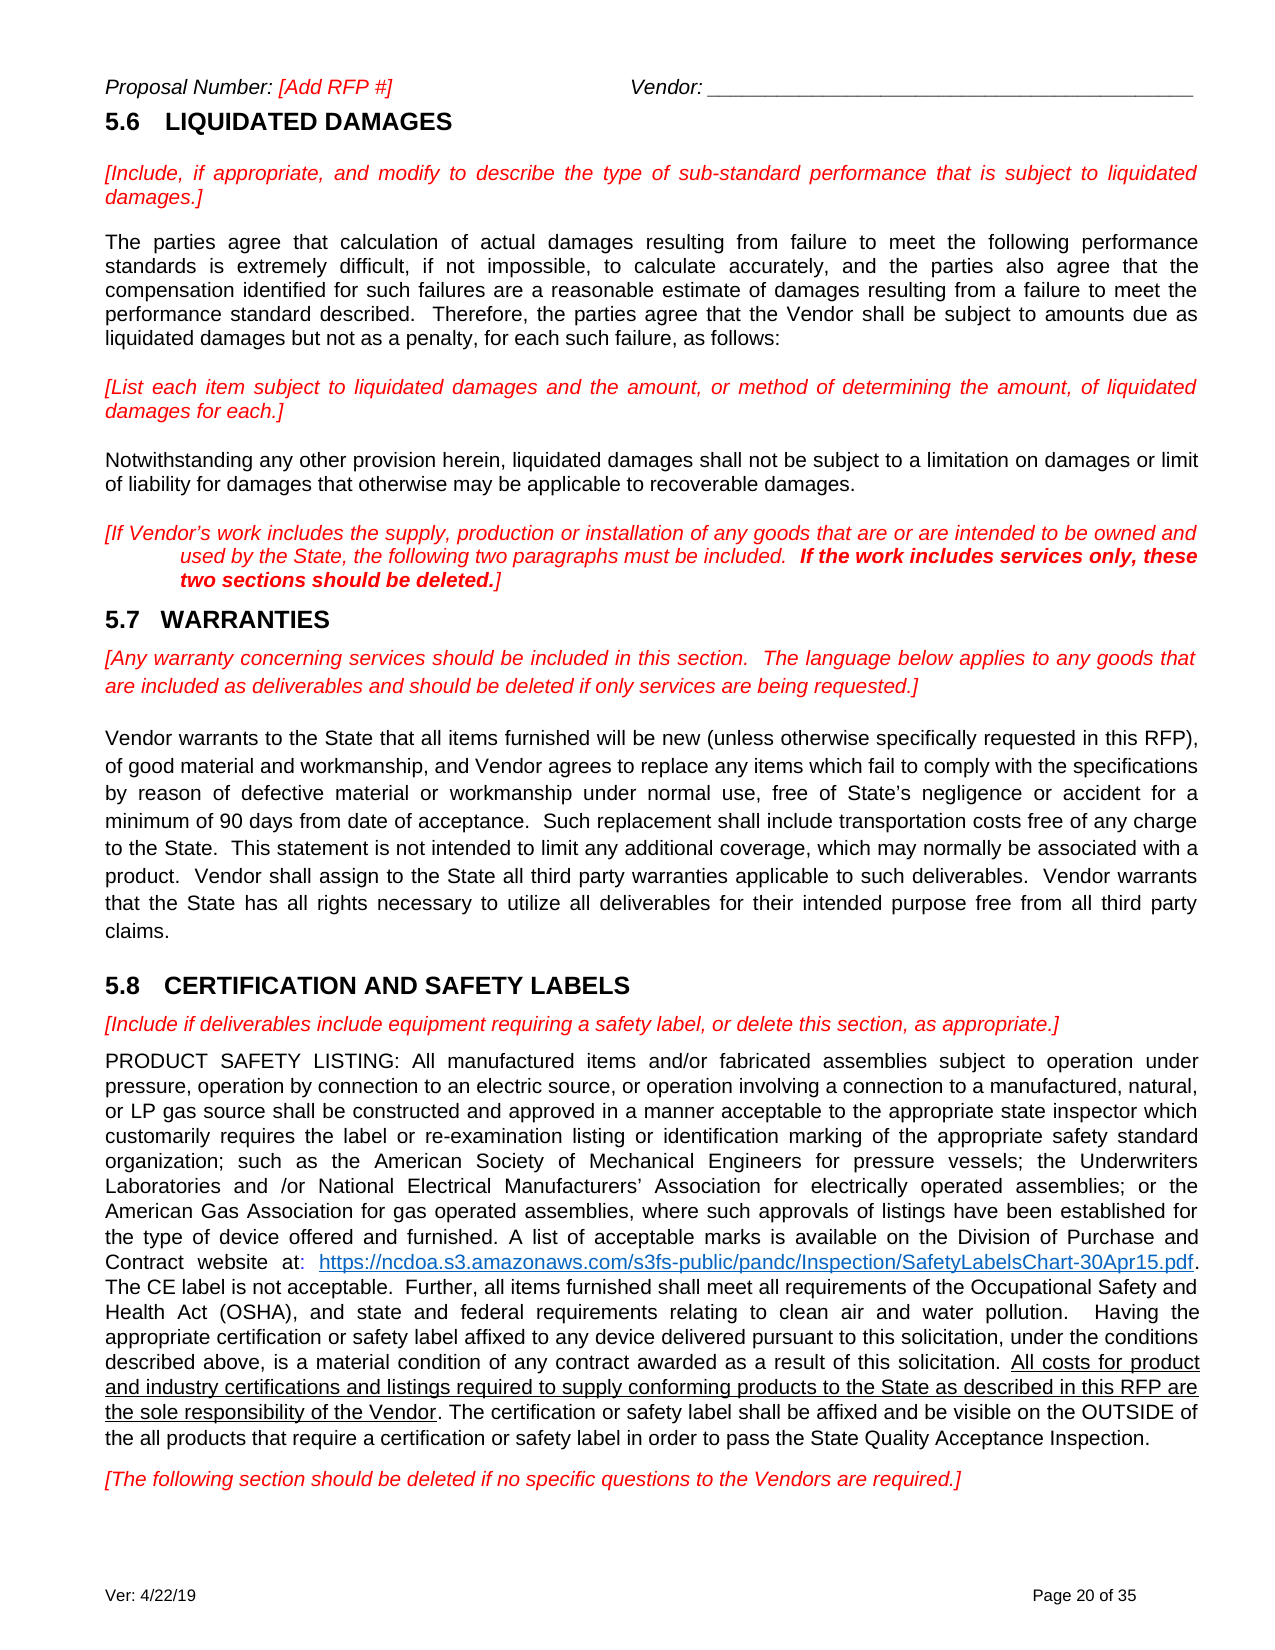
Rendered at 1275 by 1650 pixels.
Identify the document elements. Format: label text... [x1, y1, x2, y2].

list [List each item subject to liquidated damages and the amount, or method of determining the amount, of liquidated damages for each.] [105, 374, 1200, 422]
text Vendor warrants to the State that all items furnished will be new (unless otherwise specifically requested in this RFP), of good material and workmanship, and Vendor agrees to replace any items which fail to comply with the specifications by reason of defective material or workmanship under normal use, free of State’s negligence or accident for a minimum of 90 days from date of acceptance. Such replacement shall include transportation costs free of any charge to the State. This statement is not intended to limit any additional coverage, which may normally be associated with a product. Vendor shall assign to the State all third party warranties applicable to such deliverables. Vendor warrants that the State has all rights necessary to utilize all deliverables for their intended purpose free from all third party claims. [105, 726, 1200, 942]
list [If Vendor’s work includes the supply, production or installation of any goods that are or are intended to be owned and used by the State, the following two paragraphs must be included. If the work includes services only, these two sections should be deleted.] [105, 520, 1200, 592]
text [Any warranty concerning services should be included in this section. The language below applies to any goods that are included as deliverables and should be deleted if only services are being requested.] [105, 646, 1200, 697]
list Notwithstanding any other provision herein, liquidated damages shall not be subject to a limitation on damages or limit of liability for damages that otherwise may be applicable to recoverable damages. [105, 447, 1200, 495]
list CERTIFICATION AND SAFETY LABELS [105, 971, 1200, 1000]
list The parties agree that calculation of actual damages resulting from failure to meet the following performance standards is extremely difficult, if not impossible, to calculate accurately, and the parties also agree that the compensation identified for such failures are a reasonable estimate of damages resulting from a failure to meet the performance standard described. Therefore, the parties agree that the Vendor shall be subject to amounts due as liquidated damages but not as a penalty, for each such failure, as follows: [105, 230, 1200, 349]
list LIQUIDATED DAMAGES [105, 107, 1200, 136]
text [The following section should be deleted if no specific questions to the Vendors are required.] [105, 1467, 1200, 1491]
list [Include, if appropriate, and modify to describe the type of sub-standard performance that is subject to liquidated damages.] [105, 161, 1200, 209]
text [Include if deliverables include equipment requiring a safety label, or delete this section, as appropriate.] [105, 1012, 1200, 1036]
text 5.7 WARRANTIES [105, 605, 1200, 633]
text PRODUCT SAFETY LISTING: All manufactured items and/or fabricated assemblies subject to operation under pressure, operation by connection to an electric source, or operation involving a connection to a manufactured, natural, or LP gas source shall be constructed and approved in a manner acceptable to the appropriate state inspector which customarily requires the label or re-examination listing or identification marking of the appropriate safety standard organization; such as the American Society of Mechanical Engineers for pressure vessels; the Underwriters Laboratories and /or National Electrical Manufacturers’ Association for electrically operated assemblies; or the American Gas Association for gas operated assemblies, where such approvals of listings have been established for the type of device offered and furnished. A list of acceptable marks is available on the Division of Purchase and Contract website at: https://ncdoa.s3.amazonaws.com/s3fs-public/pandc/Inspection/SafetyLabelsChart-30Apr15.pdf. The CE label is not acceptable. Further, all items furnished shall meet all requirements of the Occupational Safety and Health Act (OSHA), and state and federal requirements relating to clean air and water pollution. Having the appropriate certification or safety label affixed to any device delivered pursuant to this solicitation, under the conditions described above, is a material condition of any contract awarded as a result of this solicitation. All costs for product and industry certifications and listings required to supply conforming products to the State as described in this RFP are the sole responsibility of the Vendor. The certification or safety label shall be affixed and be visible on the OUTSIDE of the all products that require a certification or safety label in order to pass the State Quality Acceptance Inspection. [105, 1049, 1200, 1449]
